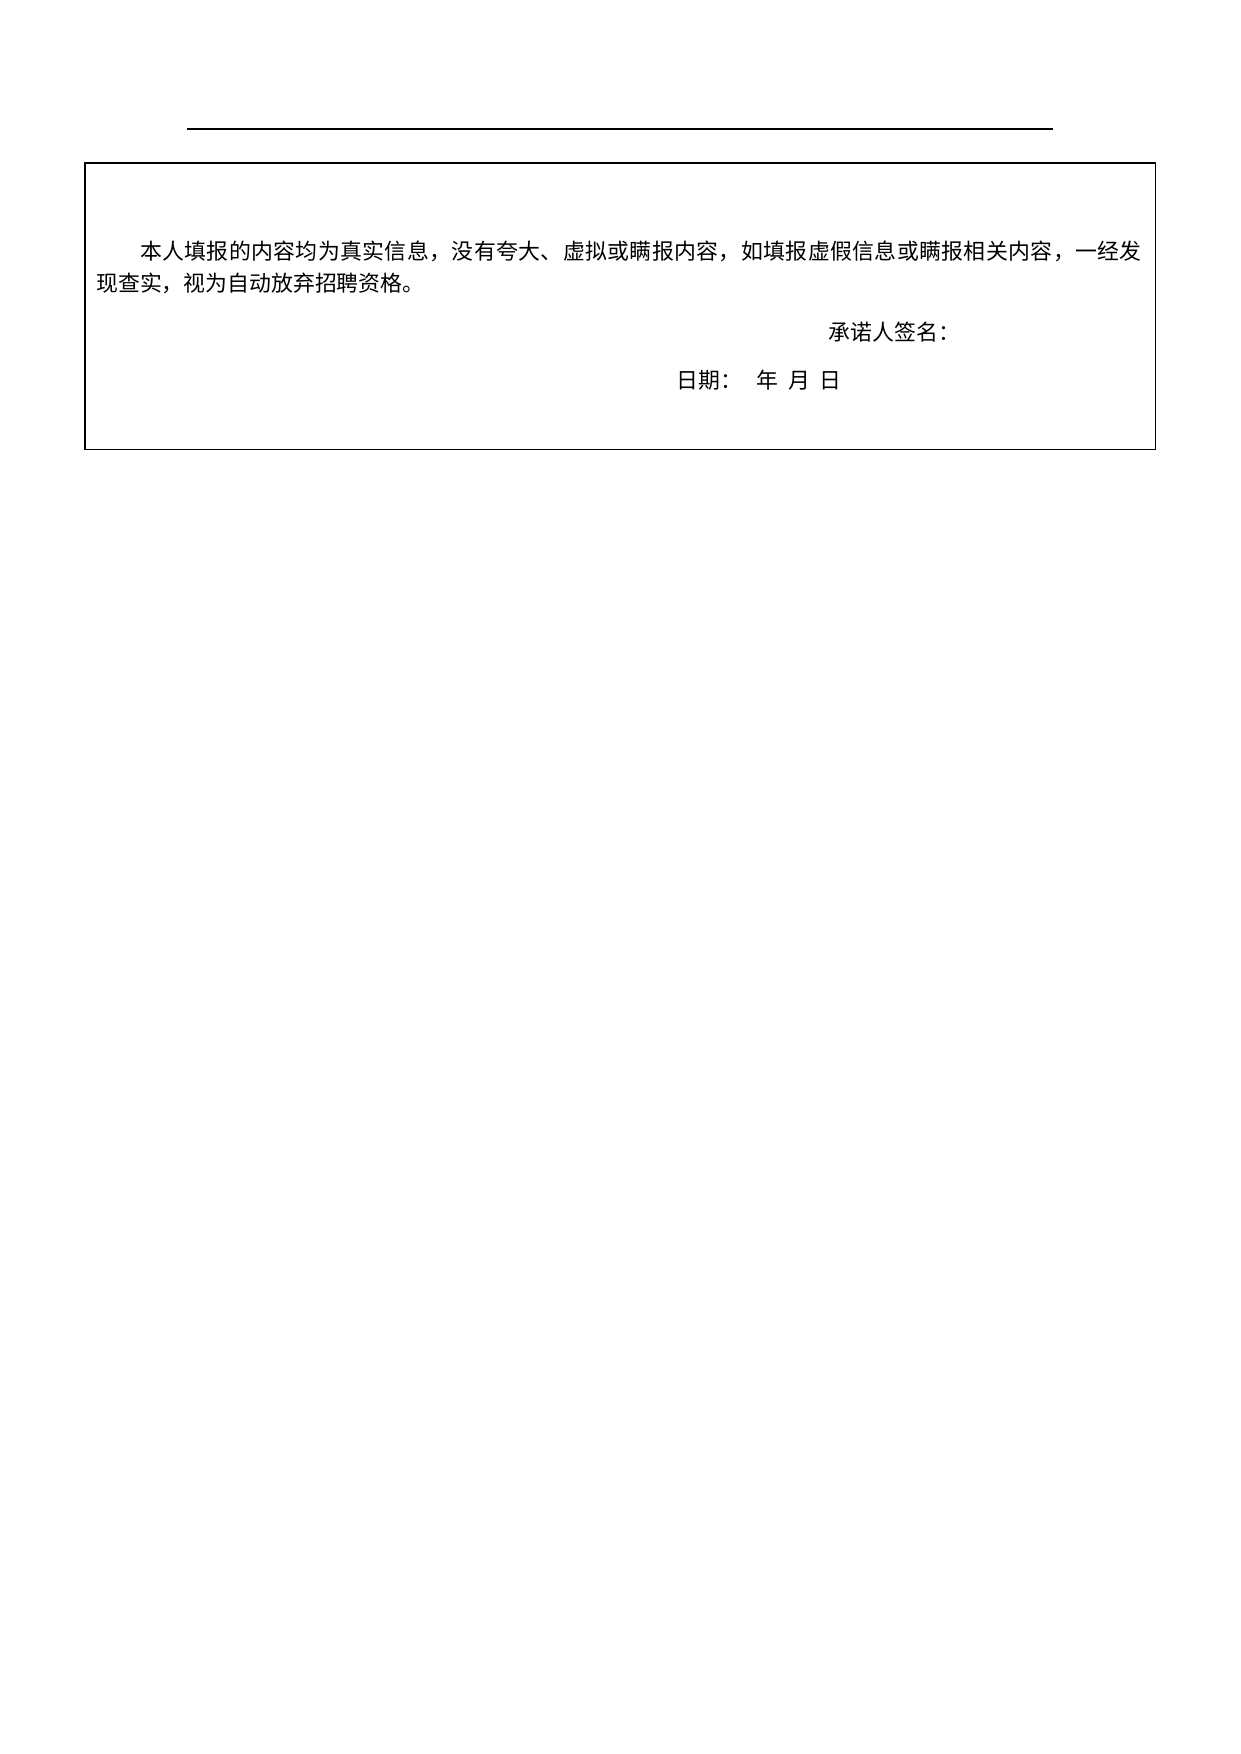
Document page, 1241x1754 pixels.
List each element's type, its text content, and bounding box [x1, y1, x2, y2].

table_cell 本人填报的内容均为真实信息，没有夸大、虚拟或瞒报内容，如填报虚假信息或瞒报相关内容，一经发现查实，视为自动放弃招聘资格。 承诺人签名： 日期： 年 月 日 [86, 164, 1155, 449]
